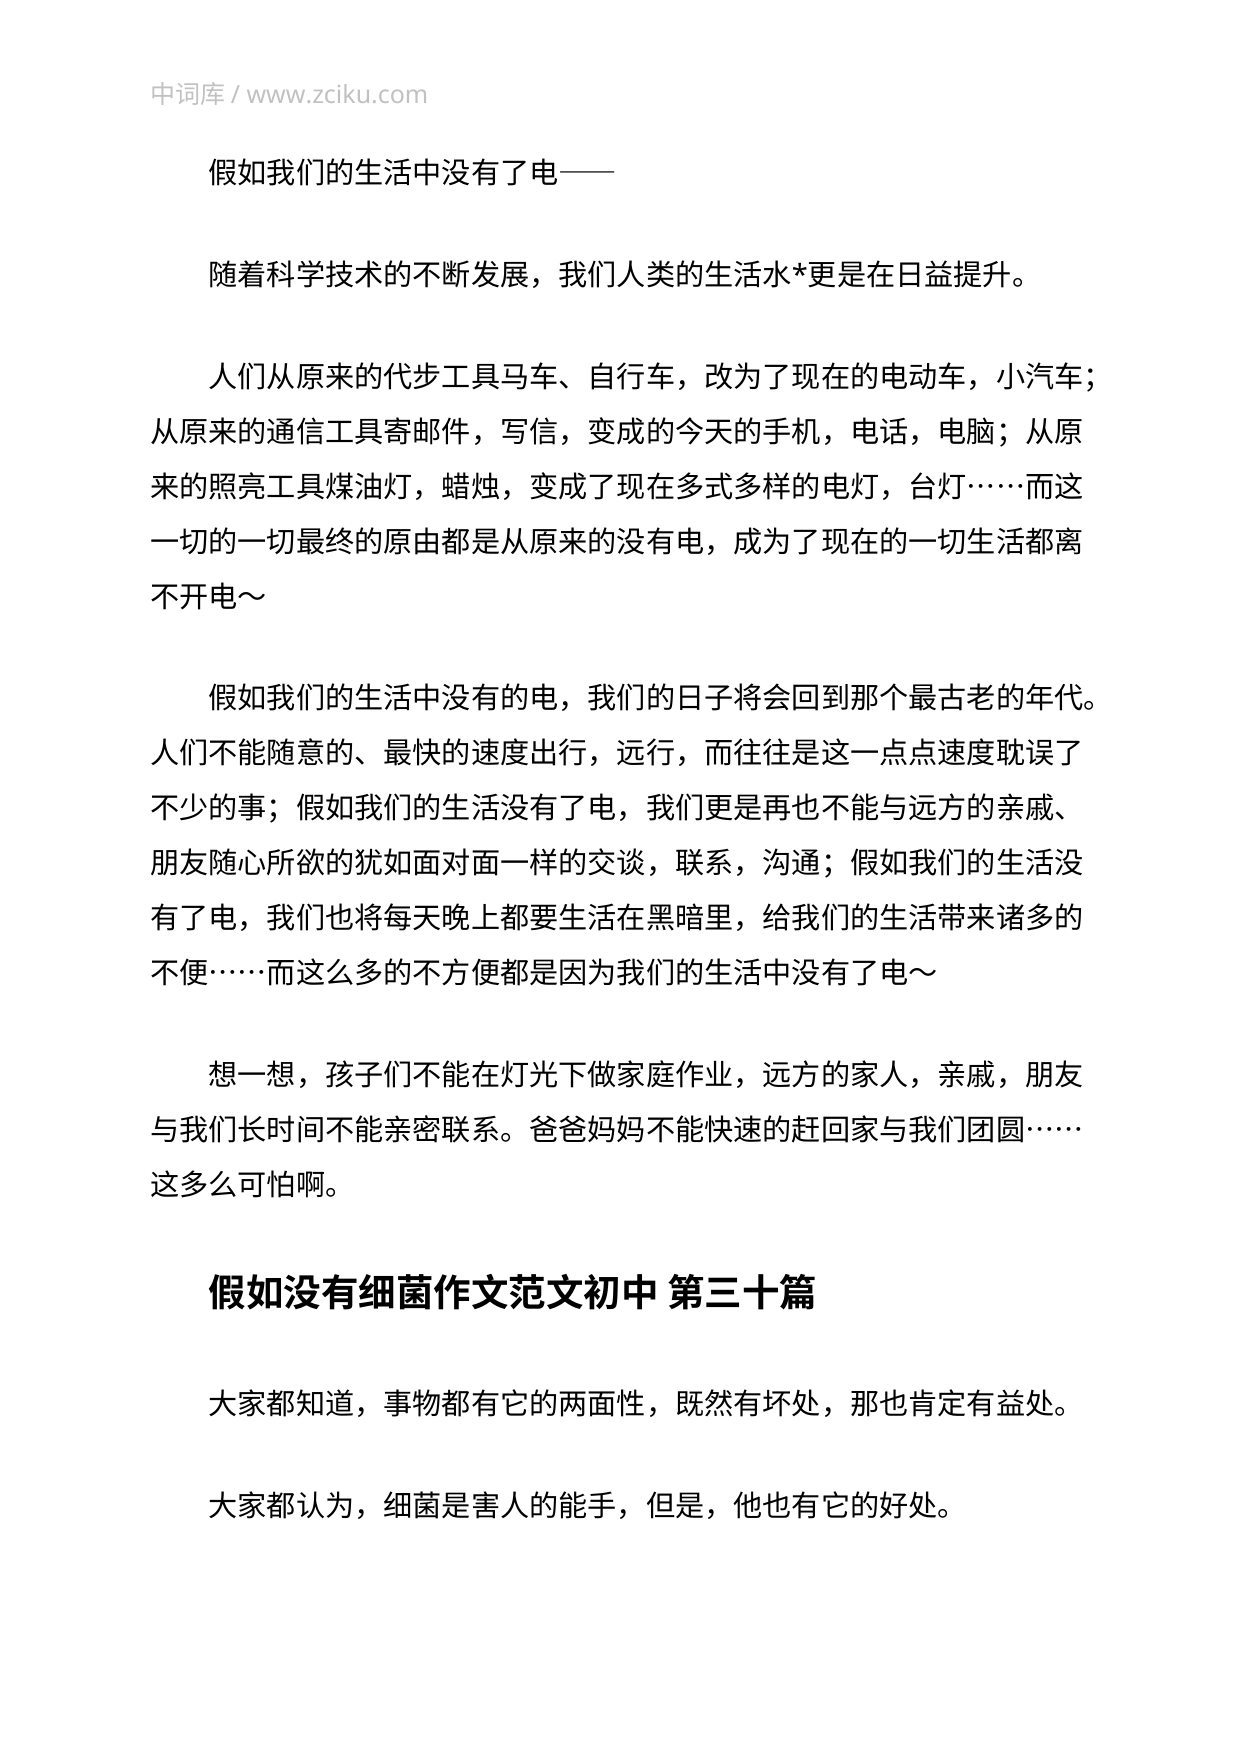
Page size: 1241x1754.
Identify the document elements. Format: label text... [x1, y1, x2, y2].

text 人们从原来的代步工具马车、自行车，改为了现在的电动车，小汽车；从原来的通信工具寄邮件，写信，变成的今天的手机，电话，电脑；从原来的照亮工具煤油灯，蜡烛，变成了现在多式多样的电灯，台灯……而这一切的一切最终的原由都是从原来的没有电，成为了现在的一切生活都离不开电～ [150, 354, 1090, 616]
text 假如没有细菌作文范文初中 第三十篇 [150, 1263, 1090, 1317]
text 大家都认为，细菌是害人的能手，但是，他也有它的好处。 [150, 1482, 1090, 1524]
text 假如我们的生活中没有的电，我们的日子将会回到那个最古老的年代。人们不能随意的、最快的速度出行，远行，而往往是这一点点速度耽误了不少的事；假如我们的生活没有了电，我们更是再也不能与远方的亲戚、朋友随心所欲的犹如面对面一样的交谈，联系，沟通；假如我们的生活没有了电，我们也将每天晚上都要生活在黑暗里，给我们的生活带来诸多的不便……而这么多的不方便都是因为我们的生活中没有了电～ [150, 675, 1090, 992]
text 想一想，孩子们不能在灯光下做家庭作业，远方的家人，亲戚，朋友与我们长时间不能亲密联系。爸爸妈妈不能快速的赶回家与我们团圆……这多么可怕啊。 [150, 1051, 1090, 1203]
text 假如我们的生活中没有了电—— [150, 150, 1090, 192]
text 大家都知道，事物都有它的两面性，既然有坏处，那也肯定有益处。 [150, 1380, 1090, 1423]
text 随着科学技术的不断发展，我们人类的生活水*更是在日益提升。 [150, 252, 1090, 294]
